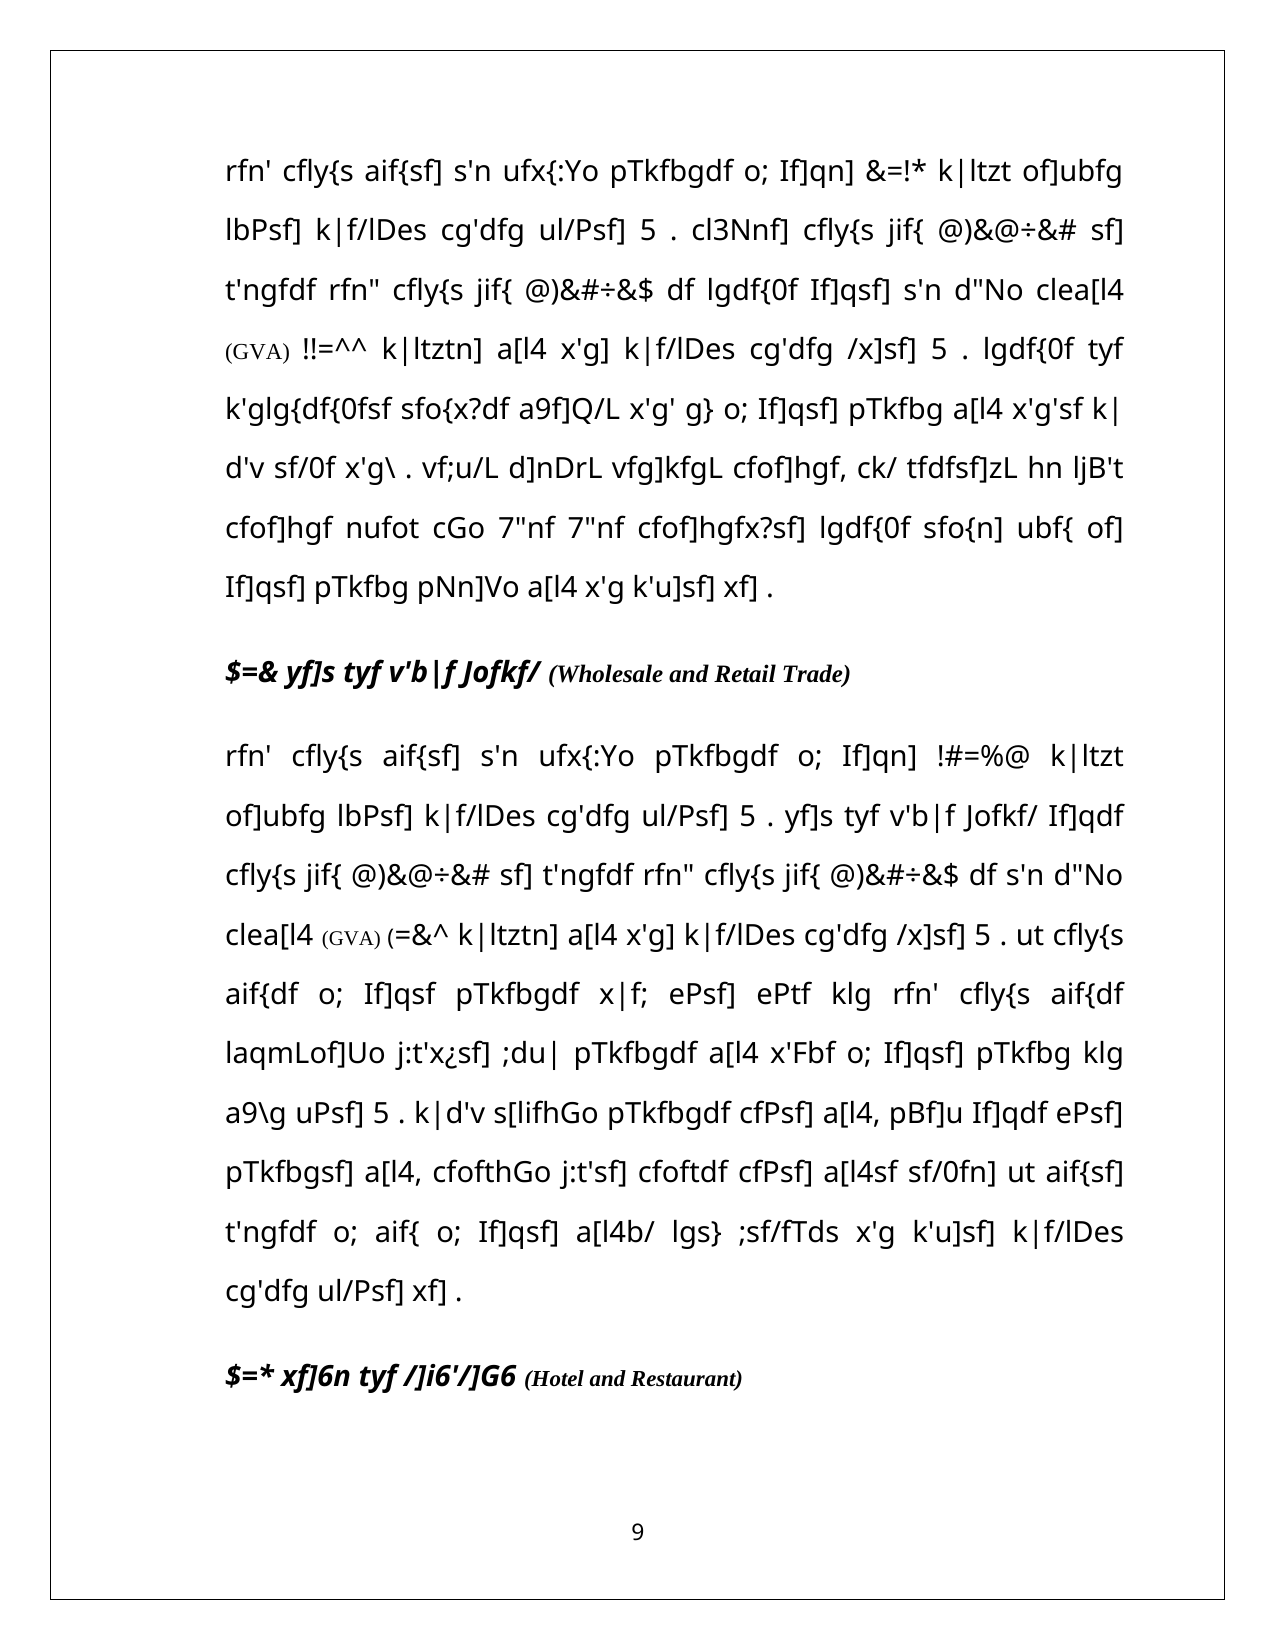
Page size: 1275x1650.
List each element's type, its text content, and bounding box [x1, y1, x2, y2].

text rfn' cfly{s aif{sf] s'n ufx{:Yo pTkfbgdf o; If]qn] &=!* k|ltzt of]ubfg lbPsf] k|f/lDes cg'dfg ul/Psf] 5 . cl3Nnf] cfly{s jif{ @)&@÷&# sf] t'ngfdf rfn" cfly{s jif{ @)&#÷&$ df lgdf{0f If]qsf] s'n d"No clea[l4 (GVA) !!=^^ k|ltztn] a[l4 x'g] k|f/lDes cg'dfg /x]sf] 5 . lgdf{0f tyf k'glg{df{0fsf sfo{x?df a9f]Q/L x'g' g} o; If]qsf] pTkfbg a[l4 x'g'sf k|d'v sf/0f x'g\ . vf;u/L d]nDrL vfg]kfgL cfof]hgf, ck/ tfdfsf]zL hn ljB't cfof]hgf nufot cGo 7"nf 7"nf cfof]hgfx?sf] lgdf{0f sfo{n] ubf{ of] If]qsf] pTkfbg pNn]Vo a[l4 x'g k'u]sf] xf] . [225, 150, 1125, 606]
text $=* xf]6n tyf /]i6'/]G6 (Hotel and Restaurant) [150, 1355, 1125, 1395]
text $=& yf]s tyf v'b|f Jofkf/ (Wholesale and Retail Trade) [150, 651, 1125, 691]
text rfn' cfly{s aif{sf] s'n ufx{:Yo pTkfbgdf o; If]qn] !#=%@ k|ltzt of]ubfg lbPsf] k|f/lDes cg'dfg ul/Psf] 5 . yf]s tyf v'b|f Jofkf/ If]qdf cfly{s jif{ @)&@÷&# sf] t'ngfdf rfn" cfly{s jif{ @)&#÷&$ df s'n d"No clea[l4 (GVA) (=&^ k|ltztn] a[l4 x'g] k|f/lDes cg'dfg /x]sf] 5 . ut cfly{s aif{df o; If]qsf pTkfbgdf x|f; ePsf] ePtf klg rfn' cfly{s aif{df laqmLof]Uo j:t'x¿sf] ;du| pTkfbgdf a[l4 x'Fbf o; If]qsf] pTkfbg klg a9\g uPsf] 5 . k|d'v s[lifhGo pTkfbgdf cfPsf] a[l4, pBf]u If]qdf ePsf] pTkfbgsf] a[l4, cfofthGo j:t'sf] cfoftdf cfPsf] a[l4sf sf/0fn] ut aif{sf] t'ngfdf o; aif{ o; If]qsf] a[l4b/ lgs} ;sf/fTds x'g k'u]sf] k|f/lDes cg'dfg ul/Psf] xf] . [225, 735, 1125, 1310]
